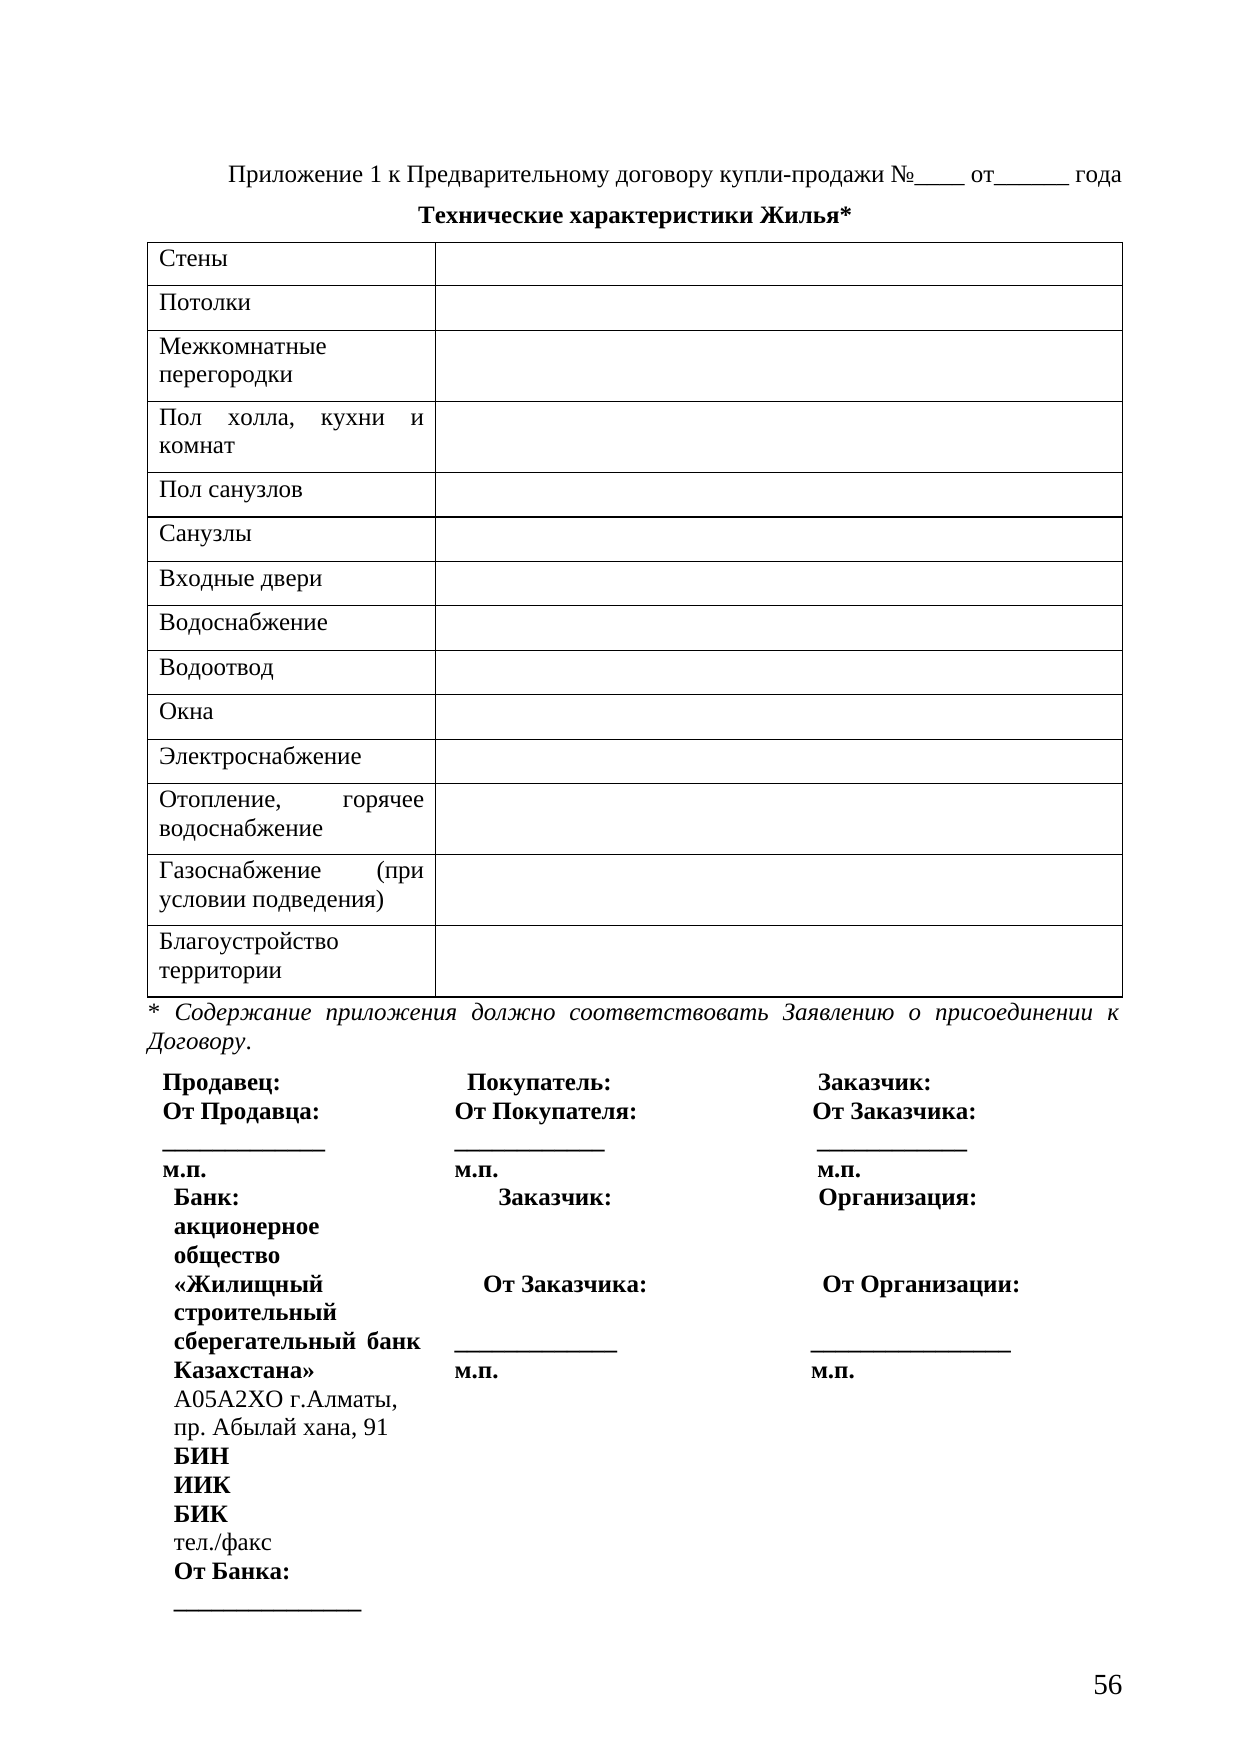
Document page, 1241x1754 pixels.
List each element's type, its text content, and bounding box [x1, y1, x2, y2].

table_cell [436, 562, 1122, 605]
table_cell Входные двери [148, 562, 435, 605]
text Технические характеристики Жилья* [148, 201, 1122, 229]
table_cell Потолки [148, 286, 435, 330]
table_cell Газоснабжение (при условии подведения) [148, 855, 435, 925]
table_cell Окна [148, 695, 435, 739]
table_cell Санузлы [148, 518, 435, 561]
table_header Покупатель: Заказчик: От Покупателя: От Заказчика: ____________ ____________ м.п. м.п. [443, 1068, 1141, 1182]
text Приложение 1 к Предварительному договору купли-продажи №____ от______ года [207, 159, 1122, 188]
table_cell Электроснабжение [148, 740, 435, 783]
table_cell [436, 651, 1122, 694]
table_cell Межкомнатные перегородки [148, 331, 435, 401]
table_cell [436, 518, 1122, 561]
table_cell [436, 402, 1122, 472]
table_cell Водоотвод [148, 651, 435, 694]
table_cell [436, 473, 1122, 516]
text * Содержание приложения должно соответствовать Заявлению о присоединении к Договору. [148, 998, 1122, 1055]
table_header Стены [148, 243, 435, 285]
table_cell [163, 1183, 443, 1618]
table_cell Пол холла, кухни и комнат [148, 402, 435, 472]
table_cell Отопление, горячее водоснабжение [148, 784, 435, 854]
table_cell [436, 784, 1122, 854]
table_header [436, 243, 1122, 285]
table_cell [436, 695, 1122, 739]
table_cell [436, 926, 1122, 996]
table_cell [436, 855, 1122, 925]
table_cell [436, 331, 1122, 401]
table_cell [436, 286, 1122, 330]
table_cell [436, 606, 1122, 650]
table_cell Водоснабжение [148, 606, 435, 650]
table_cell Пол санузлов [148, 473, 435, 516]
table_cell [436, 740, 1122, 783]
table_header Продавец: От Продавца: _____________ м.п. [163, 1068, 443, 1182]
table_cell Благоустройство территории [148, 926, 435, 996]
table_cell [443, 1183, 1141, 1618]
